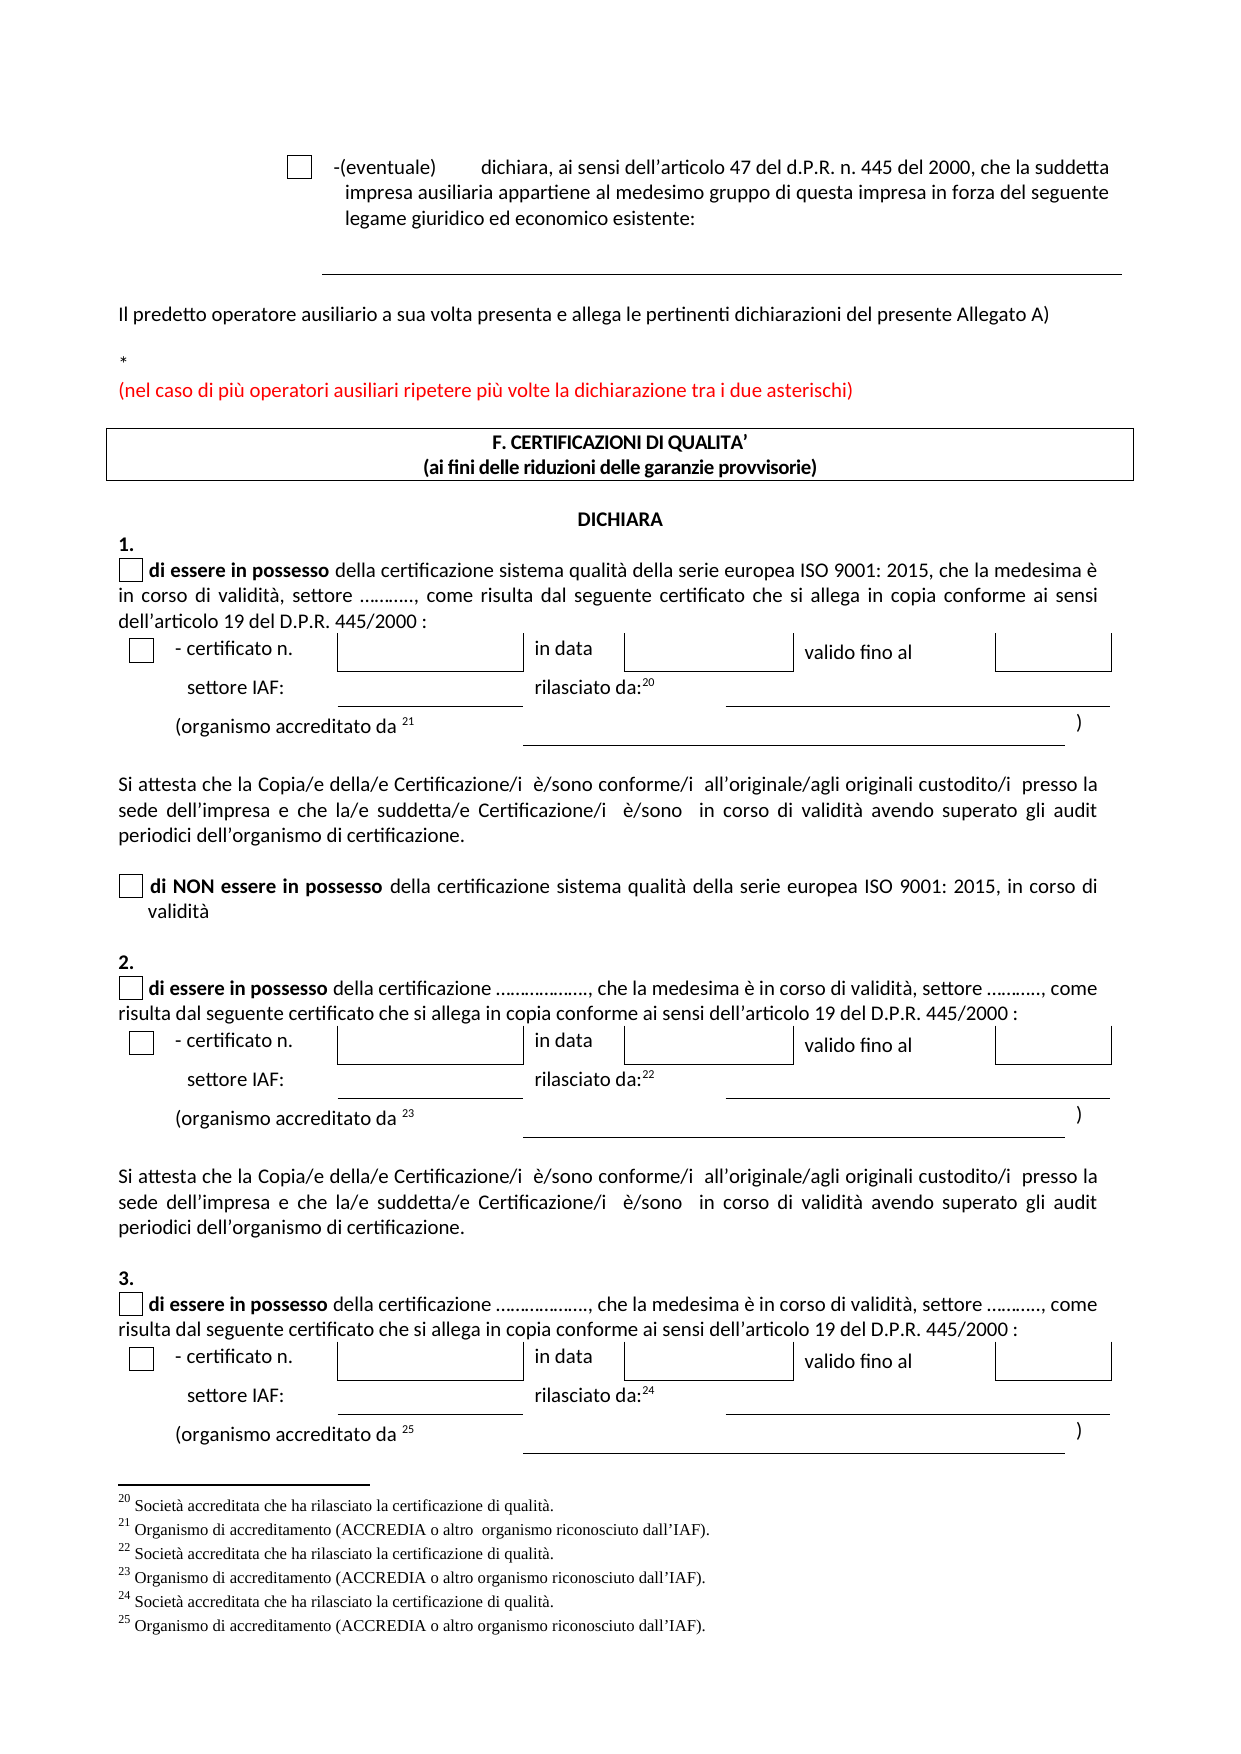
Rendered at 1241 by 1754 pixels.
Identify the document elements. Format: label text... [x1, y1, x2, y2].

text DICHIARA [118, 506, 1122, 532]
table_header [107, 532, 1111, 1454]
table_cell F. CERTIFICAZIONI DI QUALITA’ (ai fini delle riduzioni delle garanzie provvisorie) [107, 429, 1133, 480]
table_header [107, 148, 1133, 428]
